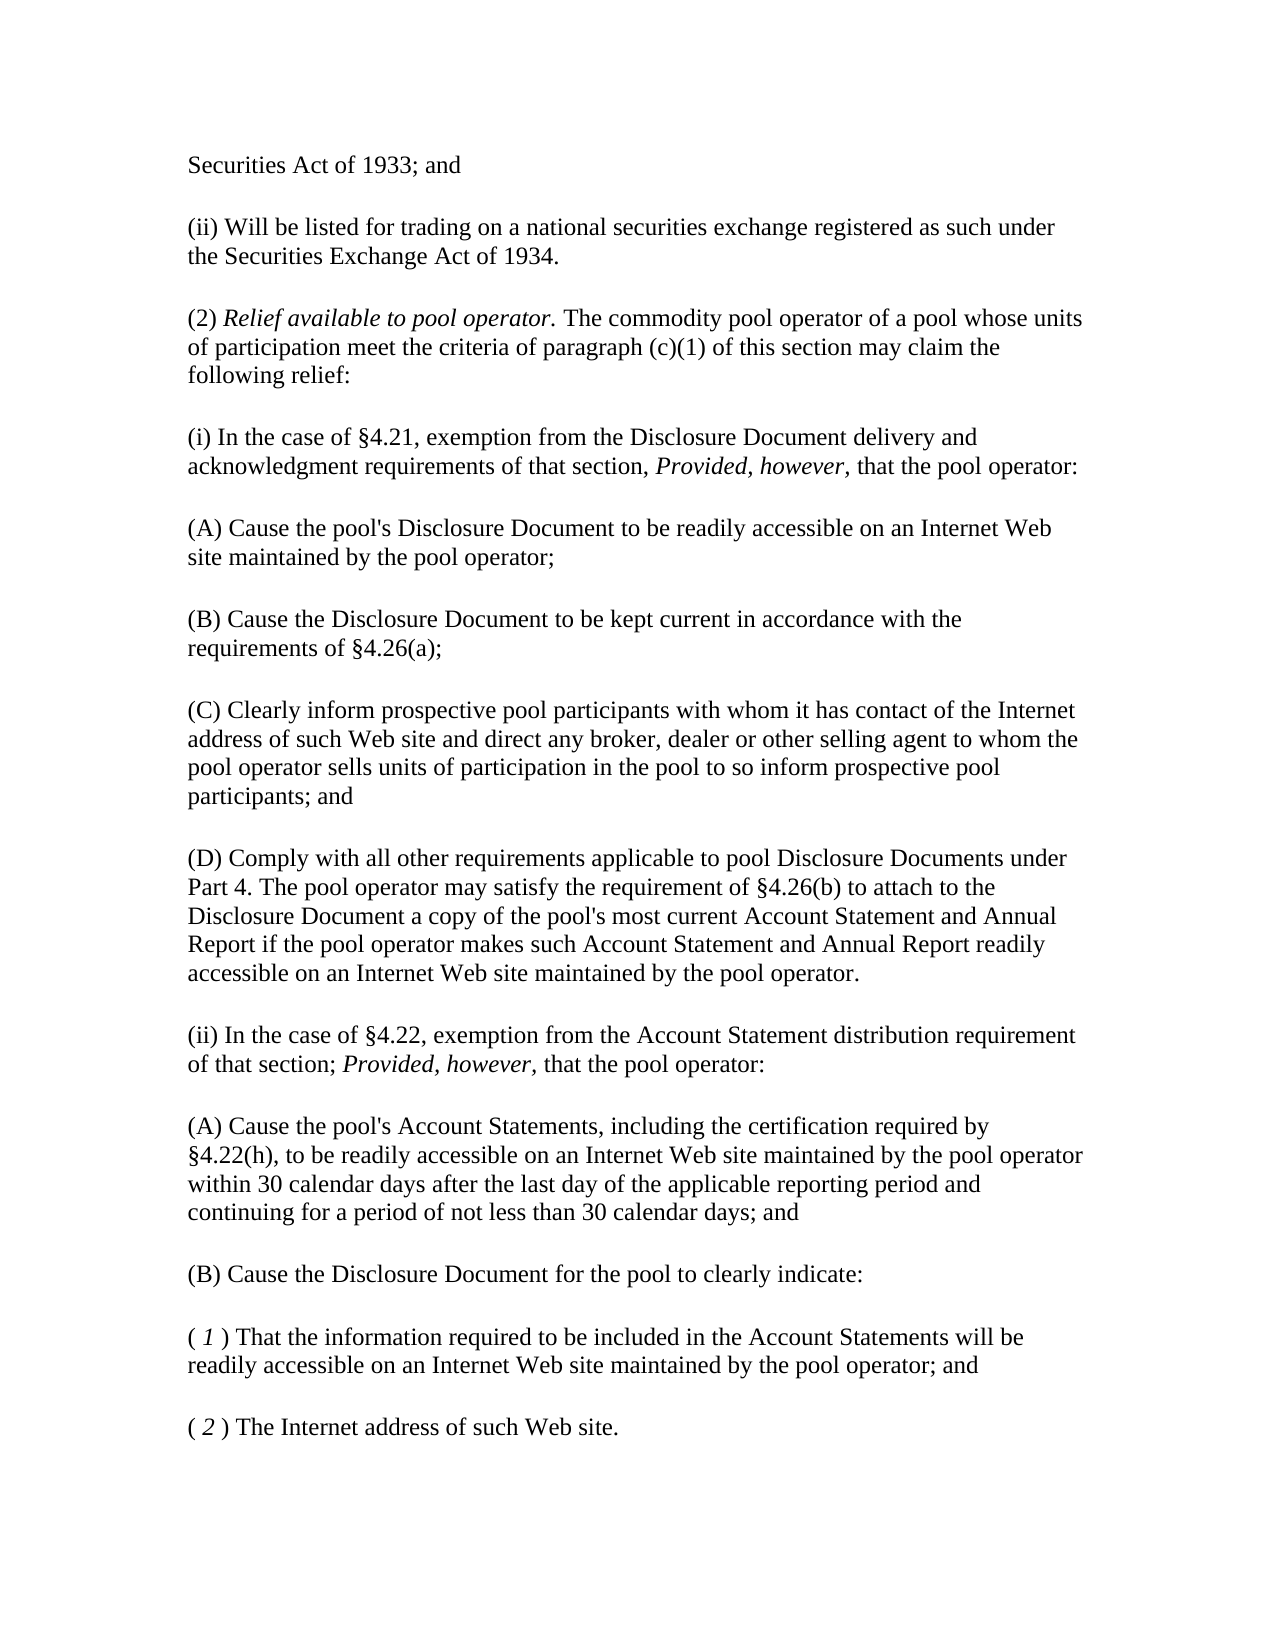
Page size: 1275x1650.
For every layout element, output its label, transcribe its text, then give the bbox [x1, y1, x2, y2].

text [187, 150, 1087, 179]
text (i) In the case of §4.21, exemption from the Disclosure Document delivery and acknowledgment requirements of that section, Provided, however, that the pool operator: [187, 422, 1087, 480]
text ( 2 ) The Internet address of such Web site. [187, 1412, 1087, 1441]
text (2) Relief available to pool operator. The commodity pool operator of a pool whose units of participation meet the criteria of paragraph (c)(1) of this section may claim the following relief: [187, 303, 1087, 389]
text (D) Comply with all other requirements applicable to pool Disclosure Documents under Part 4. The pool operator may satisfy the requirement of §4.26(b) to attach to the Disclosure Document a copy of the pool's most current Account Statement and Annual Report if the pool operator makes such Account Statement and Annual Report readily accessible on an Internet Web site maintained by the pool operator. [187, 843, 1087, 987]
text (ii) Will be listed for trading on a national securities exchange registered as such under the Securities Exchange Act of 1934. [187, 212, 1087, 269]
text (C) Clearly inform prospective pool participants with whom it has contact of the Internet address of such Web site and direct any broker, dealer or other selling agent to whom the pool operator sells units of participation in the pool to so inform prospective pool participants; and [187, 695, 1087, 810]
text (B) Cause the Disclosure Document to be kept current in accordance with the requirements of §4.26(a); [187, 604, 1087, 662]
text (A) Cause the pool's Disclosure Document to be readily accessible on an Internet Web site maintained by the pool operator; [187, 513, 1087, 571]
text (ii) In the case of §4.22, exemption from the Account Statement distribution requirement of that section; Provided, however, that the pool operator: [187, 1020, 1087, 1078]
text ( 1 ) That the information required to be included in the Account Statements will be readily accessible on an Internet Web site maintained by the pool operator; and [187, 1322, 1087, 1379]
text (A) Cause the pool's Account Statements, including the certification required by §4.22(h), to be readily accessible on an Internet Web site maintained by the pool operator within 30 calendar days after the last day of the applicable reporting period and continuing for a period of not less than 30 calendar days; and [187, 1111, 1087, 1226]
text (B) Cause the Disclosure Document for the pool to clearly indicate: [187, 1259, 1087, 1288]
